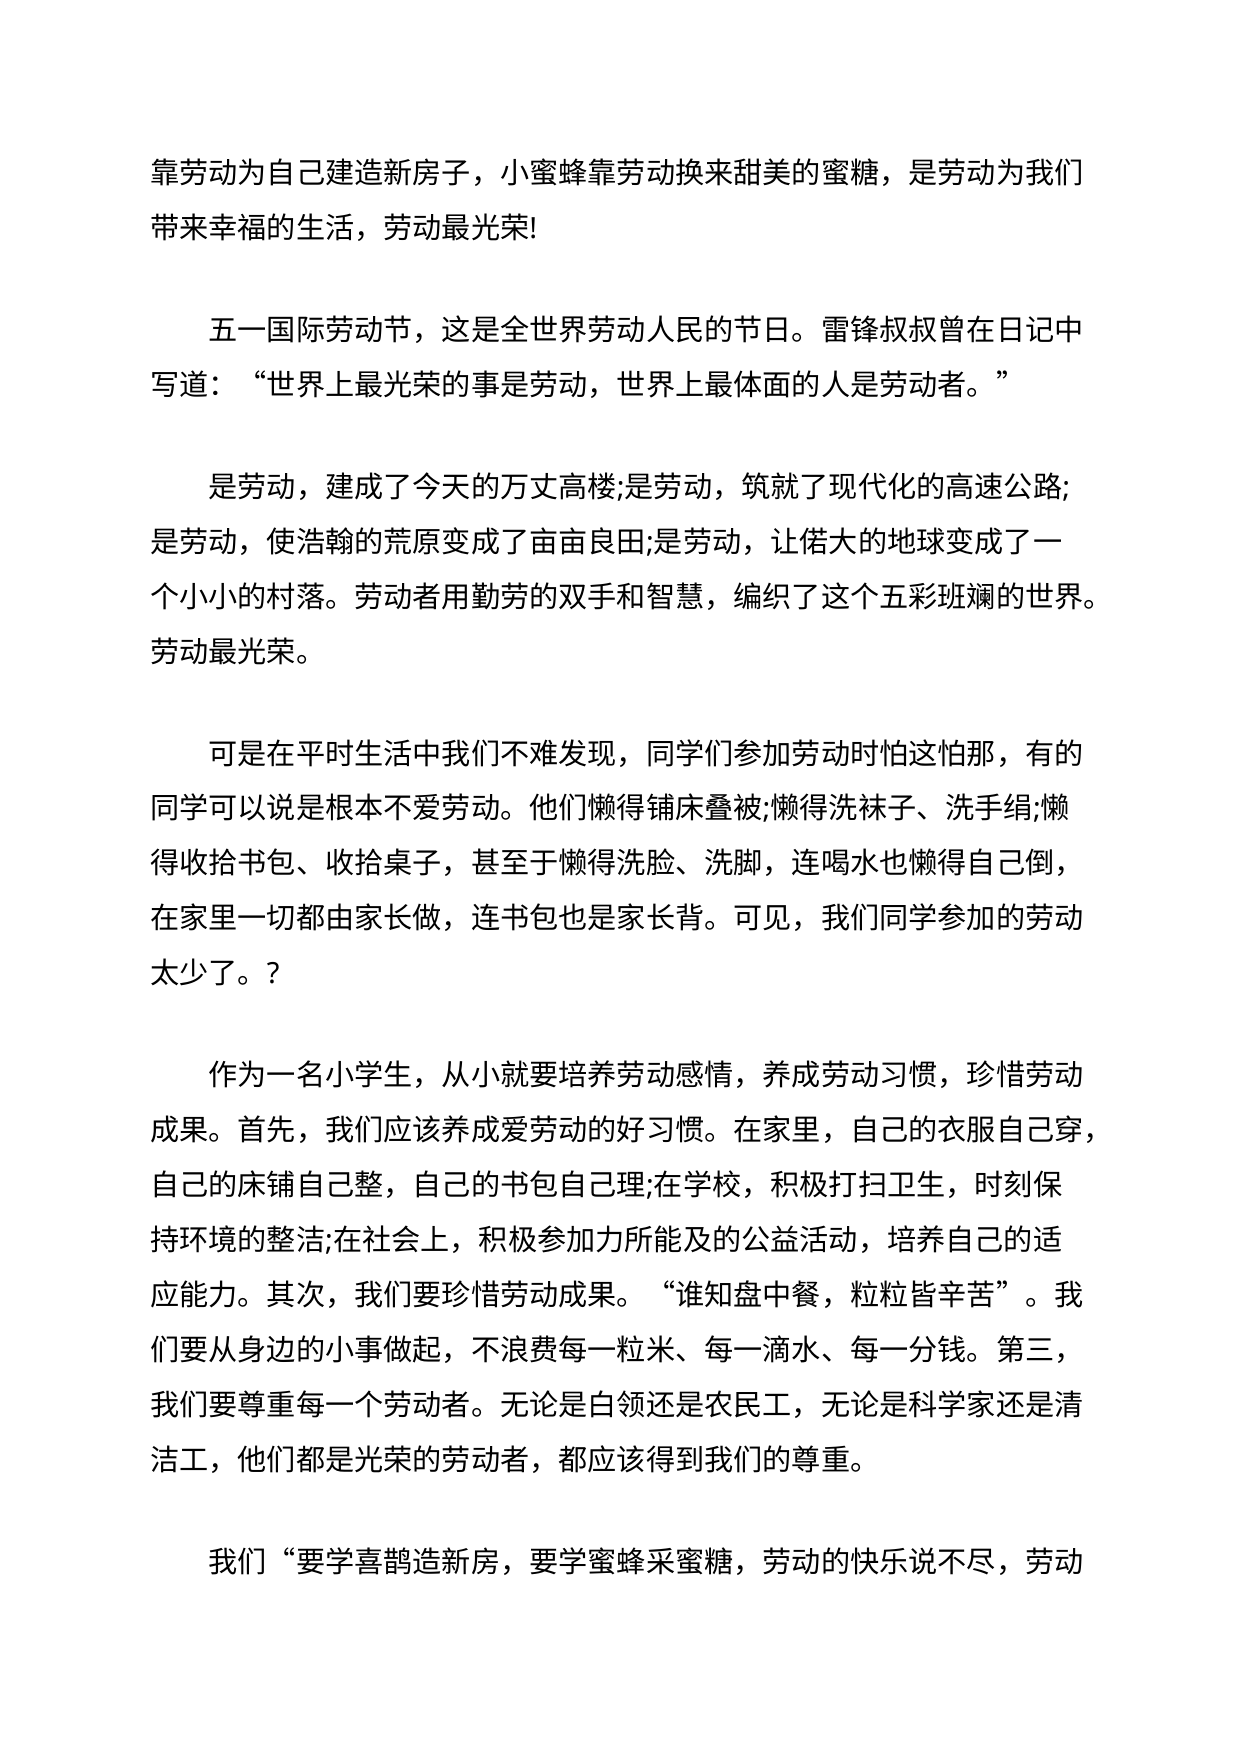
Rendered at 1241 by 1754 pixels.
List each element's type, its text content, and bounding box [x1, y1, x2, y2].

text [150, 150, 1090, 247]
text 五一国际劳动节，这是全世界劳动人民的节日。雷锋叔叔曾在日记中写道：“世界上最光荣的事是劳动，世界上最体面的人是劳动者。” [150, 307, 1090, 404]
text 可是在平时生活中我们不难发现，同学们参加劳动时怕这怕那，有的同学可以说是根本不爱劳动。他们懒得铺床叠被;懒得洗袜子、洗手绢;懒得收拾书包、收拾桌子，甚至于懒得洗脸、洗脚，连喝水也懒得自己倒，在家里一切都由家长做，连书包也是家长背。可见，我们同学参加的劳动太少了。? [150, 730, 1090, 992]
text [150, 1538, 1090, 1580]
text 是劳动，建成了今天的万丈高楼;是劳动，筑就了现代化的高速公路;是劳动，使浩翰的荒原变成了亩亩良田;是劳动，让偌大的地球变成了一个小小的村落。劳动者用勤劳的双手和智慧，编织了这个五彩班斓的世界。劳动最光荣。 [150, 463, 1090, 671]
text 作为一名小学生，从小就要培养劳动感情，养成劳动习惯，珍惜劳动成果。首先，我们应该养成爱劳动的好习惯。在家里，自己的衣服自己穿，自己的床铺自己整，自己的书包自己理;在学校，积极打扫卫生，时刻保持环境的整洁;在社会上，积极参加力所能及的公益活动，培养自己的适应能力。其次，我们要珍惜劳动成果。“谁知盘中餐，粒粒皆辛苦”。我们要从身边的小事做起，不浪费每一粒米、每一滴水、每一分钱。第三，我们要尊重每一个劳动者。无论是白领还是农民工，无论是科学家还是清洁工，他们都是光荣的劳动者，都应该得到我们的尊重。 [150, 1052, 1090, 1479]
